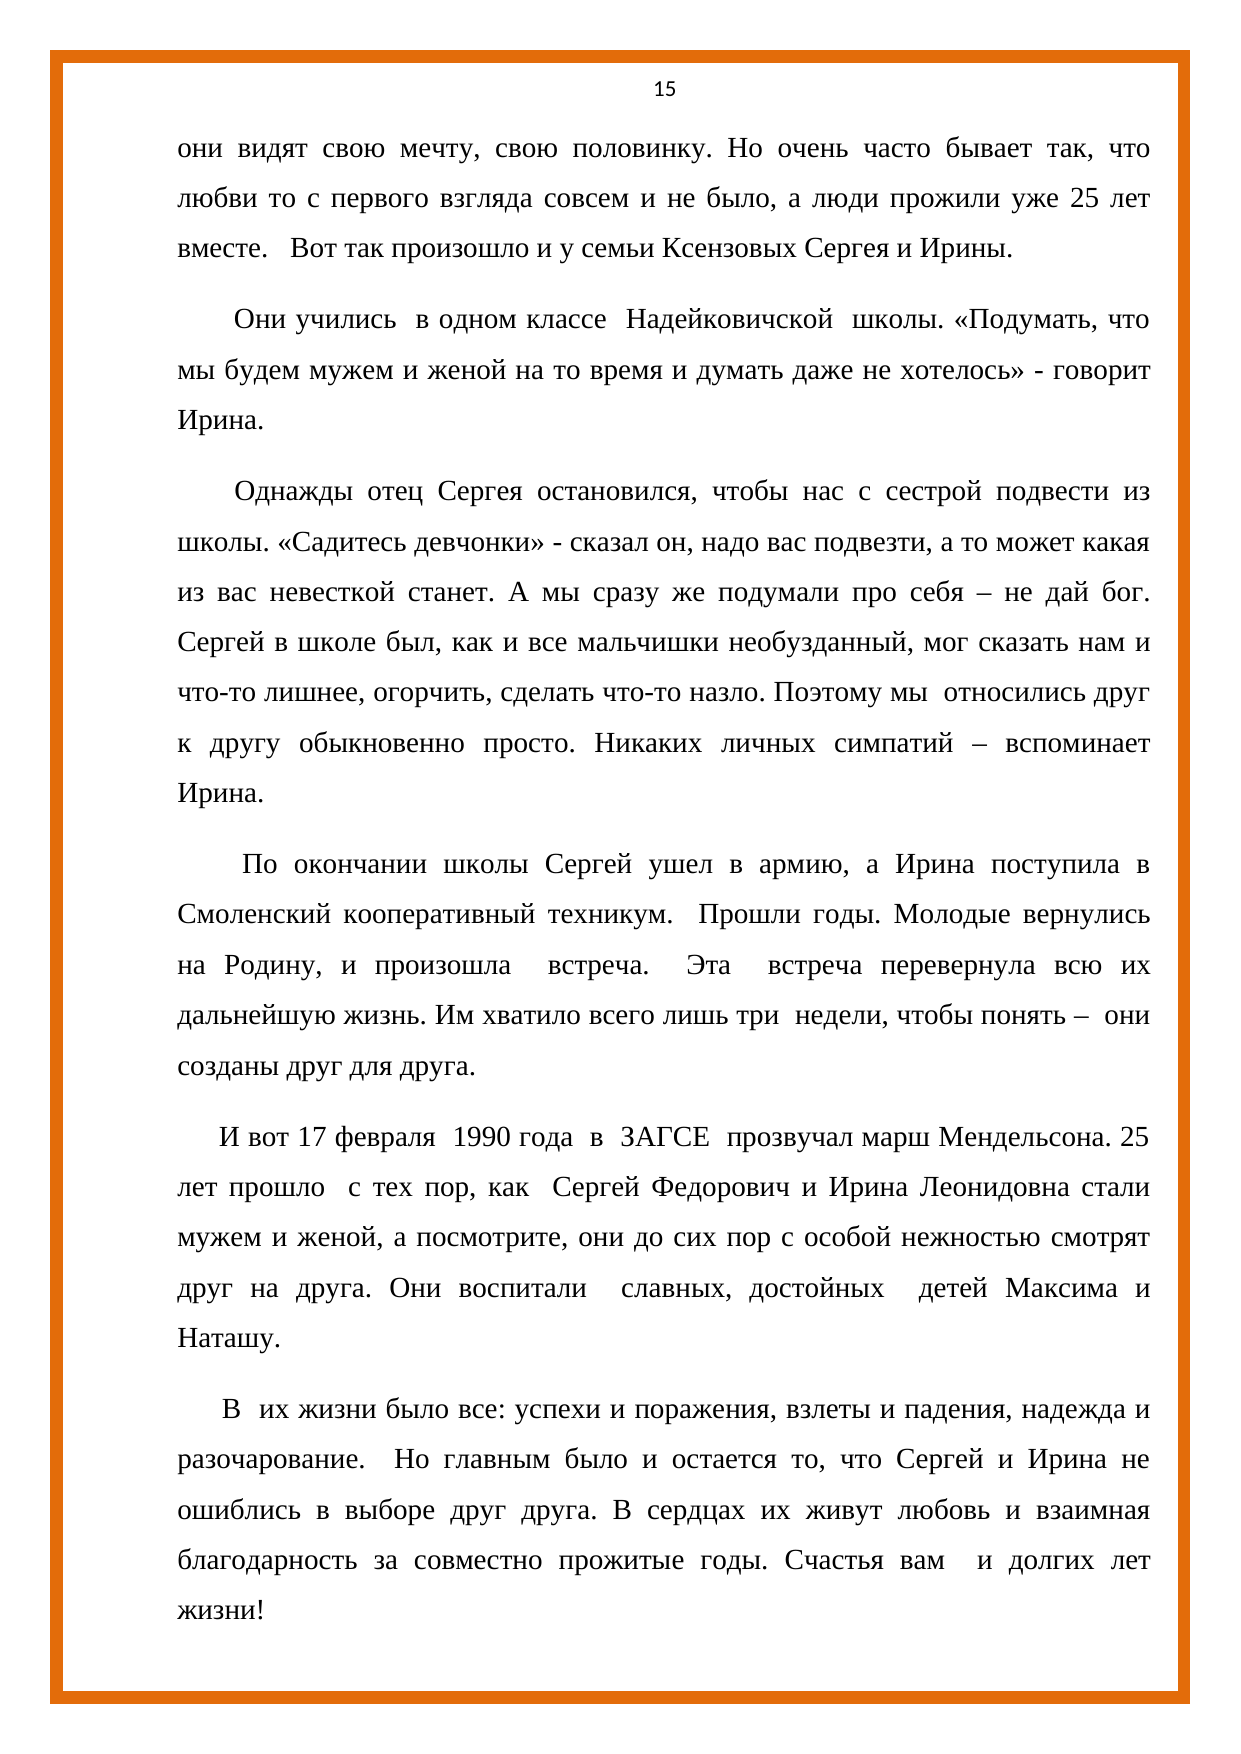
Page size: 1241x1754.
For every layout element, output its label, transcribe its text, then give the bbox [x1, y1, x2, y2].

text И вот 17 февраля 1990 года в ЗАГСЕ прозвучал марш Мендельсона. 25 лет прошло с тех пор, как Сергей Федорович и Ирина Леонидовна стали мужем и женой, а посмотрите, они до сих пор с особой нежностью смотрят друг на друга. Они воспитали славных, достойных детей Максима и Наташу. [177, 1119, 1152, 1353]
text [177, 130, 1152, 264]
text В их жизни было все: успехи и поражения, взлеты и падения, надежда и разочарование. Но главным было и остается то, что Сергей и Ирина не ошиблись в выборе друг друга. В сердцах их живут любовь и взаимная благодарность за совместно прожитые годы. Счастья вам и долгих лет жизни! [177, 1391, 1152, 1626]
text Однажды отец Сергея остановился, чтобы нас с сестрой подвести из школы. «Садитесь девчонки» - сказал он, надо вас подвезти, а то может какая из вас невесткой станет. А мы сразу же подумали про себя – не дай бог. Сергей в школе был, как и все мальчишки необузданный, мог сказать нам и что-то лишнее, огорчить, сделать что-то назло. Поэтому мы относились друг к другу обыкновенно просто. Никаких личных симпатий – вспоминает Ирина. [177, 473, 1152, 809]
text По окончании школы Сергей ушел в армию, а Ирина поступила в Смоленский кооперативный техникум. Прошли годы. Молодые вернулись на Родину, и произошла встреча. Эта встреча перевернула всю их дальнейшую жизнь. Им хватило всего лишь три недели, чтобы понять – они созданы друг для друга. [177, 846, 1152, 1081]
text Они учились в одном классе Надейковичской школы. «Подумать, что мы будем мужем и женой на то время и думать даже не хотелось» - говорит Ирина. [177, 302, 1152, 436]
